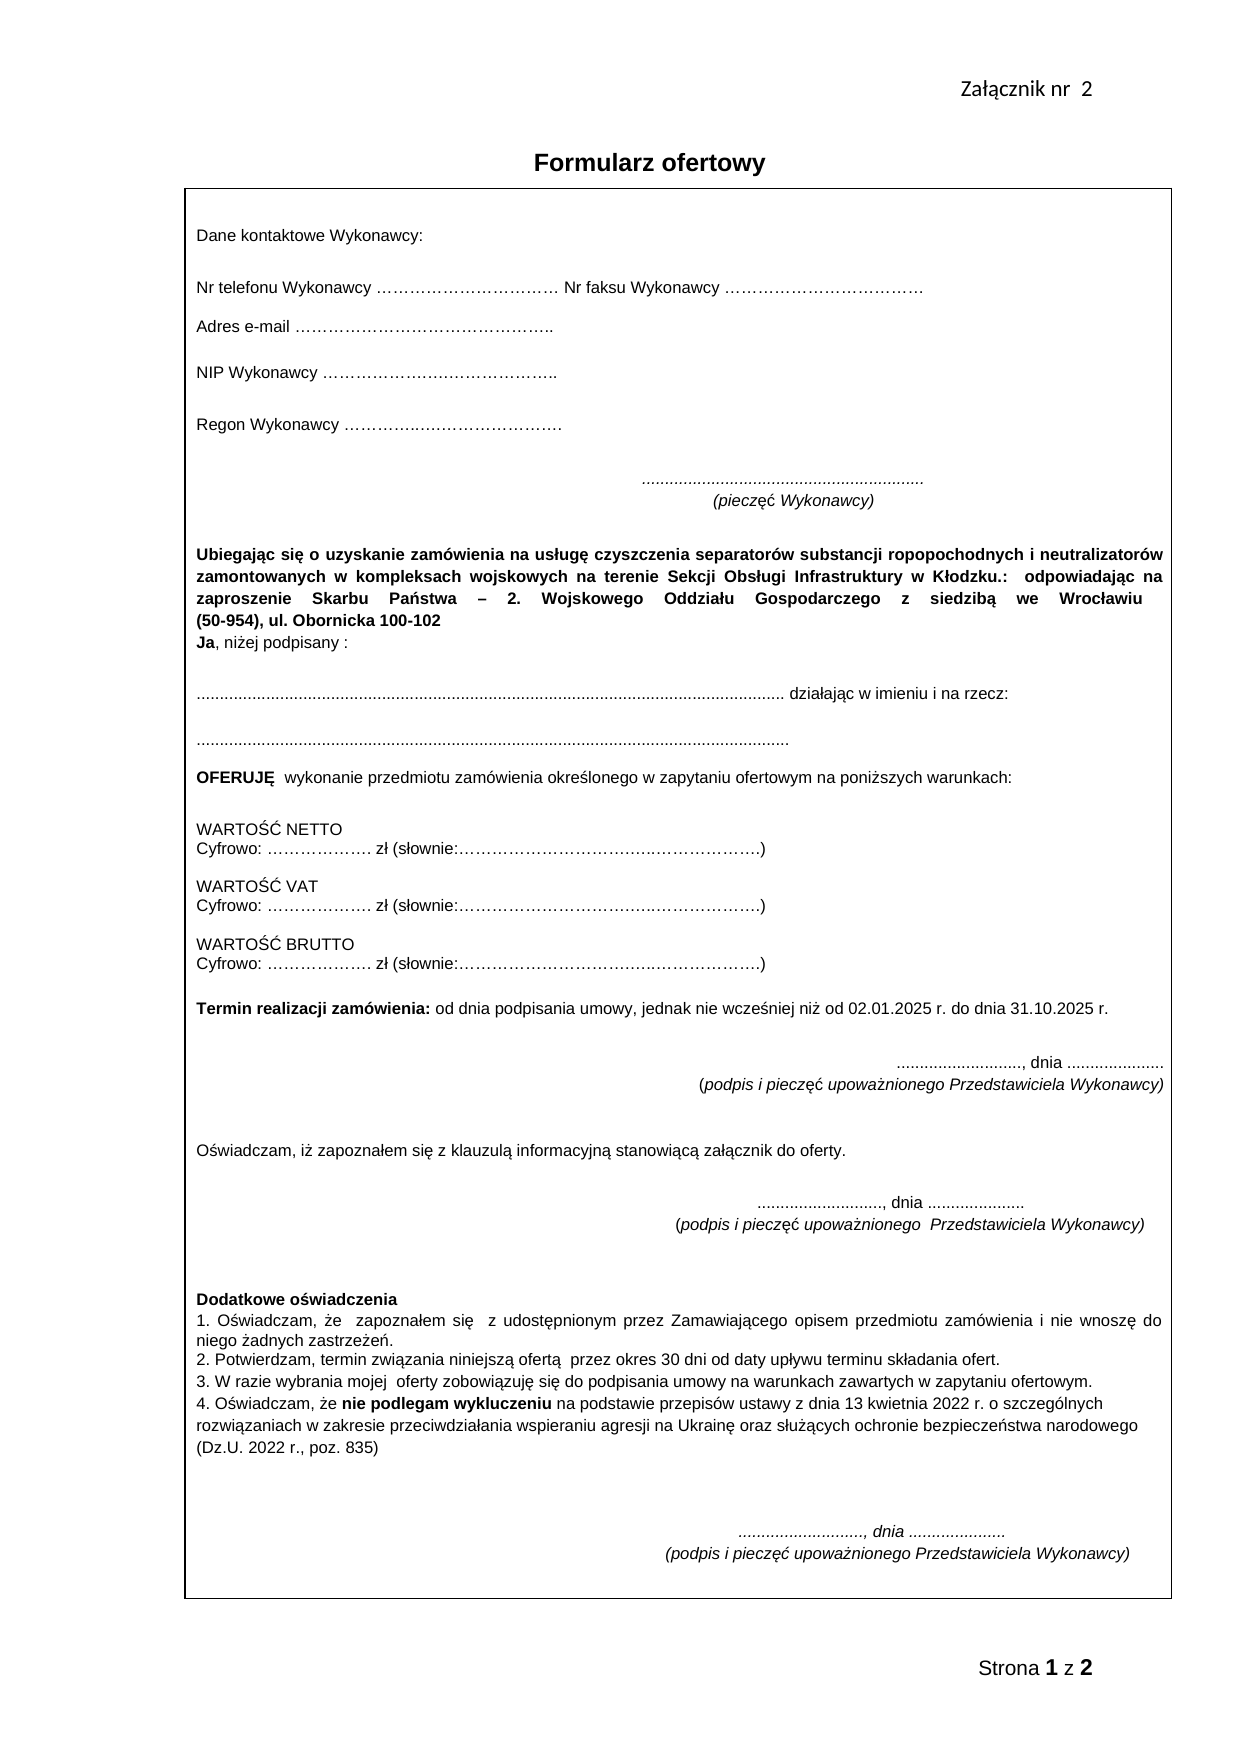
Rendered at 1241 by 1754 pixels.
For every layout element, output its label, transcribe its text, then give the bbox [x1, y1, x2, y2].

text Formularz ofertowy [207, 148, 1092, 176]
